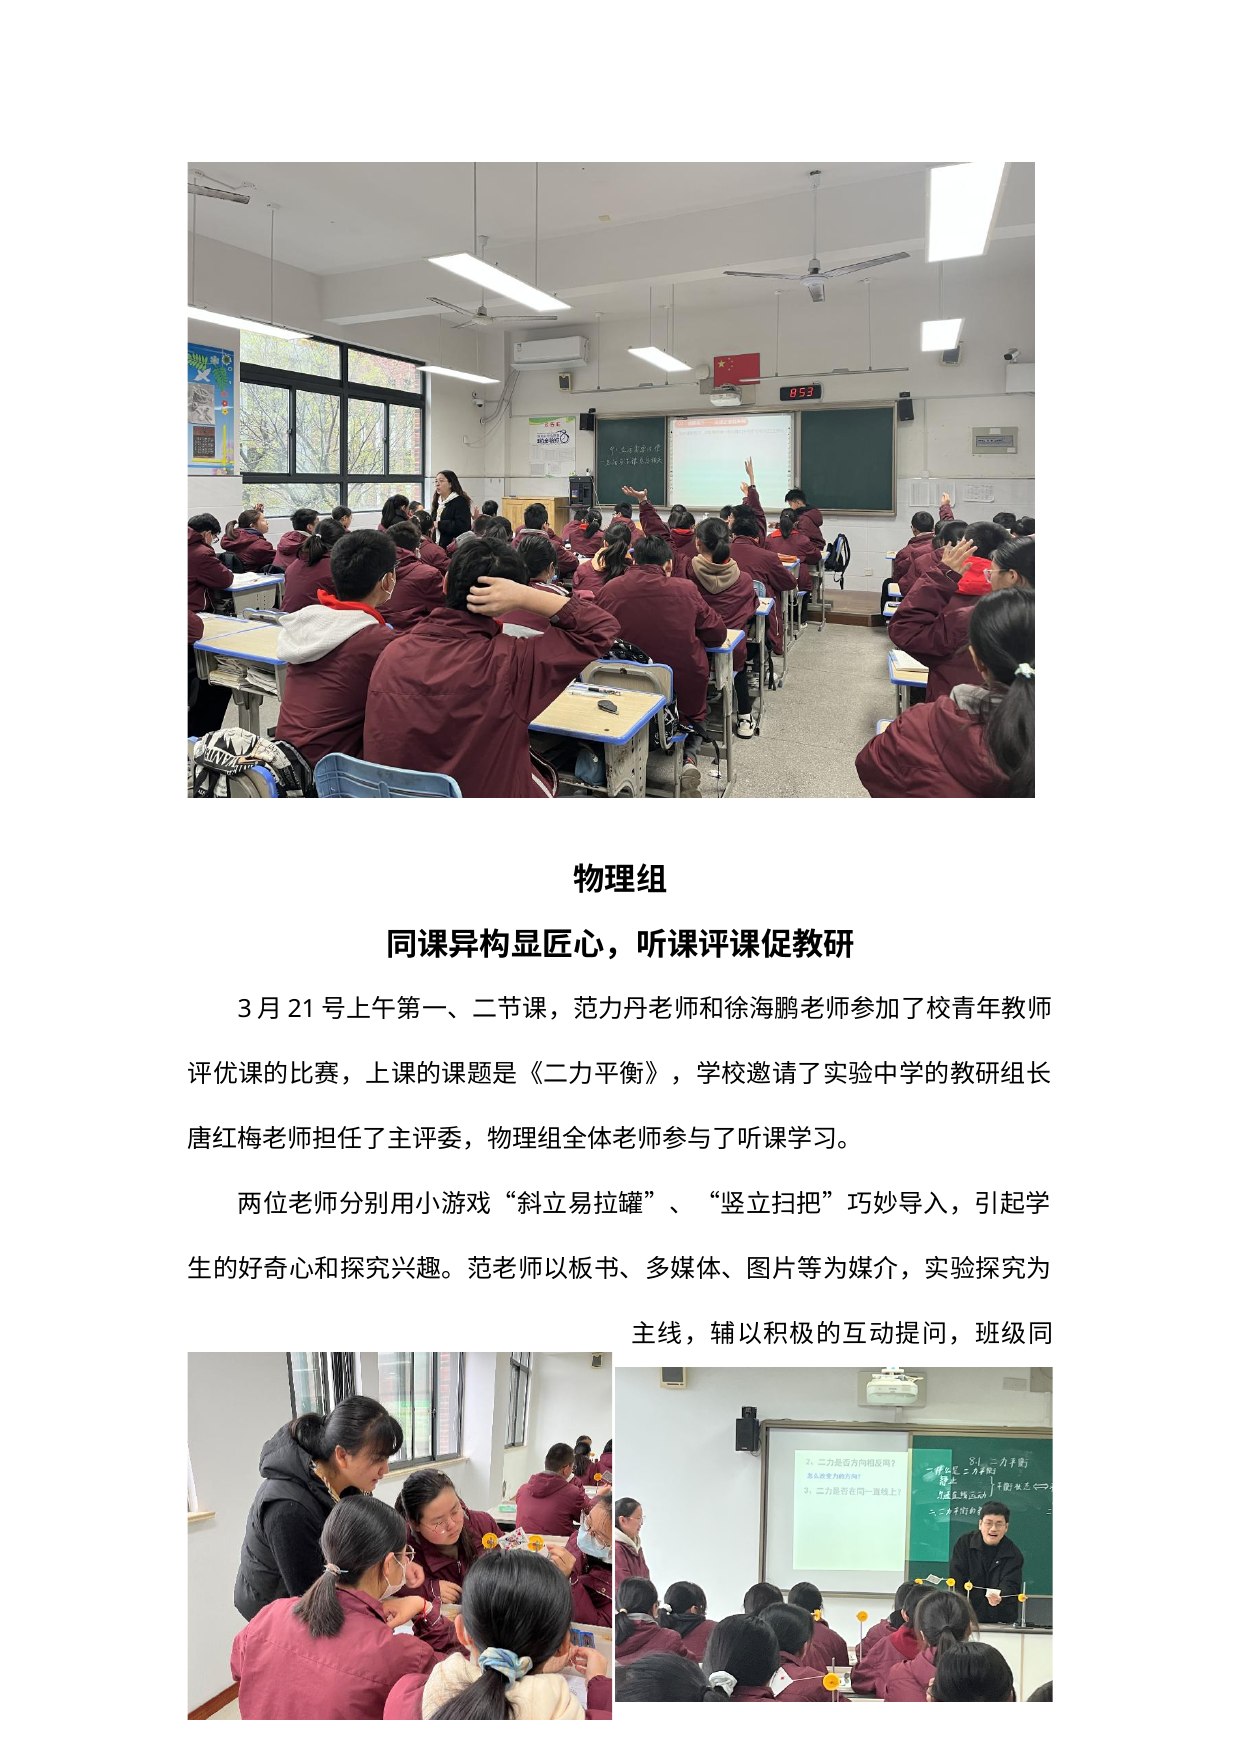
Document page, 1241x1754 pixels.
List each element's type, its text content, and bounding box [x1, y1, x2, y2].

text 同课异构显匠心，听课评课促教研 [187, 909, 1053, 974]
text 3月21号上午第一、二节课，范力丹老师和徐海鹏老师参加了校青年教师评优课的比赛，上课的课题是《二力平衡》，学校邀请了实验中学的教研组长唐红梅老师担任了主评委，物理组全体老师参与了听课学习。 [187, 974, 1053, 1169]
picture [615, 1367, 1053, 1702]
picture [187, 162, 1035, 798]
picture [187, 1352, 613, 1720]
text 物理组 [187, 844, 1053, 909]
